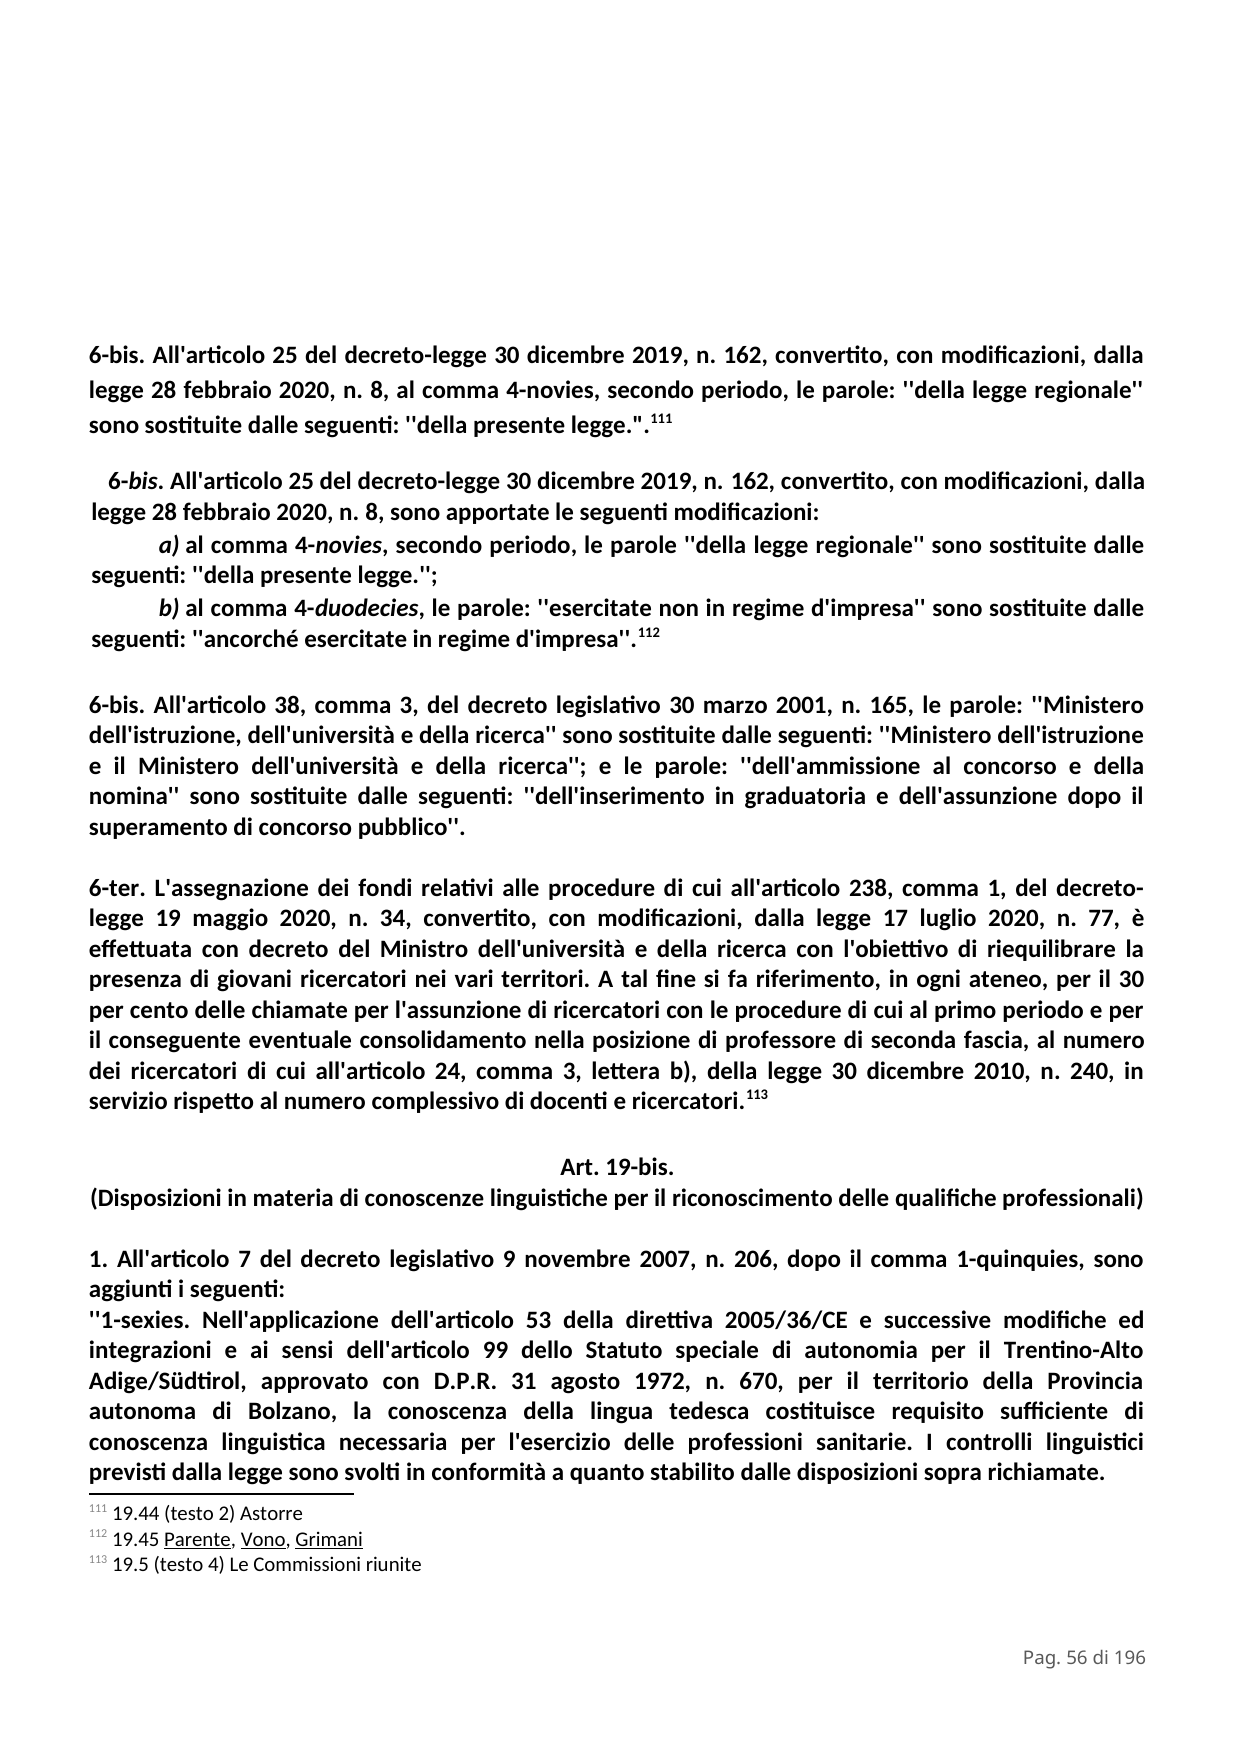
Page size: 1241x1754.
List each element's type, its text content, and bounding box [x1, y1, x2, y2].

text 6-ter. L'assegnazione dei fondi relativi alle procedure di cui all'articolo 238, comma 1, del decreto-legge 19 maggio 2020, n. 34, convertito, con modificazioni, dalla legge 17 luglio 2020, n. 77, è effettuata con decreto del Ministro dell'università e della ricerca con l'obiettivo di riequilibrare la presenza di giovani ricercatori nei vari territori. A tal fine si fa riferimento, in ogni ateneo, per il 30 per cento delle chiamate per l'assunzione di ricercatori con le procedure di cui al primo periodo e per il conseguente eventuale consolidamento nella posizione di professore di seconda fascia, al numero dei ricercatori di cui all'articolo 24, comma 3, lettera b), della legge 30 dicembre 2010, n. 240, in servizio rispetto al numero complessivo di docenti e ricercatori. [89, 872, 1146, 1116]
text 6-bis. All'articolo 25 del decreto-legge 30 dicembre 2019, n. 162, convertito, con modificazioni, dalla legge 28 febbraio 2020, n. 8, sono apportate le seguenti modificazioni: [91, 466, 1146, 527]
text ''1-sexies. Nell'applicazione dell'articolo 53 della direttiva 2005/36/CE e successive modifiche ed integrazioni e ai sensi dell'articolo 99 dello Statuto speciale di autonomia per il Trentino-Alto Adige/Südtirol, approvato con D.P.R. 31 agosto 1972, n. 670, per il territorio della Provincia autonoma di Bolzano, la conoscenza della lingua tedesca costituisce requisito sufficiente di conoscenza linguistica necessaria per l'esercizio delle professioni sanitarie. I controlli linguistici previsti dalla legge sono svolti in conformità a quanto stabilito dalle disposizioni sopra richiamate. [89, 1304, 1146, 1487]
text b) al comma 4-duodecies, le parole: ''esercitate non in regime d'impresa'' sono sostituite dalle seguenti: ''ancorché esercitate in regime d'impresa''. [91, 592, 1146, 653]
text (Disposizioni in materia di conoscenze linguistiche per il riconoscimento delle qualifiche professionali) [89, 1182, 1146, 1212]
text 6-bis. All'articolo 25 del decreto-legge 30 dicembre 2019, n. 162, convertito, con modificazioni, dalla legge 28 febbraio 2020, n. 8, al comma 4-novies, secondo periodo, le parole: ''della legge regionale'' sono sostituite dalle seguenti: ''della presente legge.". [89, 340, 1146, 440]
text 1. All'articolo 7 del decreto legislativo 9 novembre 2007, n. 206, dopo il comma 1-quinquies, sono aggiunti i seguenti: [89, 1243, 1146, 1304]
text 6-bis. All'articolo 38, comma 3, del decreto legislativo 30 marzo 2001, n. 165, le parole: ''Ministero dell'istruzione, dell'università e della ricerca'' sono sostituite dalle seguenti: ''Ministero dell'istruzione e il Ministero dell'università e della ricerca''; e le parole: ''dell'ammissione al concorso e della nomina'' sono sostituite dalle seguenti: ''dell'inserimento in graduatoria e dell'assunzione dopo il superamento di concorso pubblico''. [89, 689, 1146, 841]
text a) al comma 4-novies, secondo periodo, le parole ''della legge regionale'' sono sostituite dalle seguenti: ''della presente legge.''; [91, 529, 1146, 590]
text Art. 19-bis. [89, 1151, 1146, 1182]
